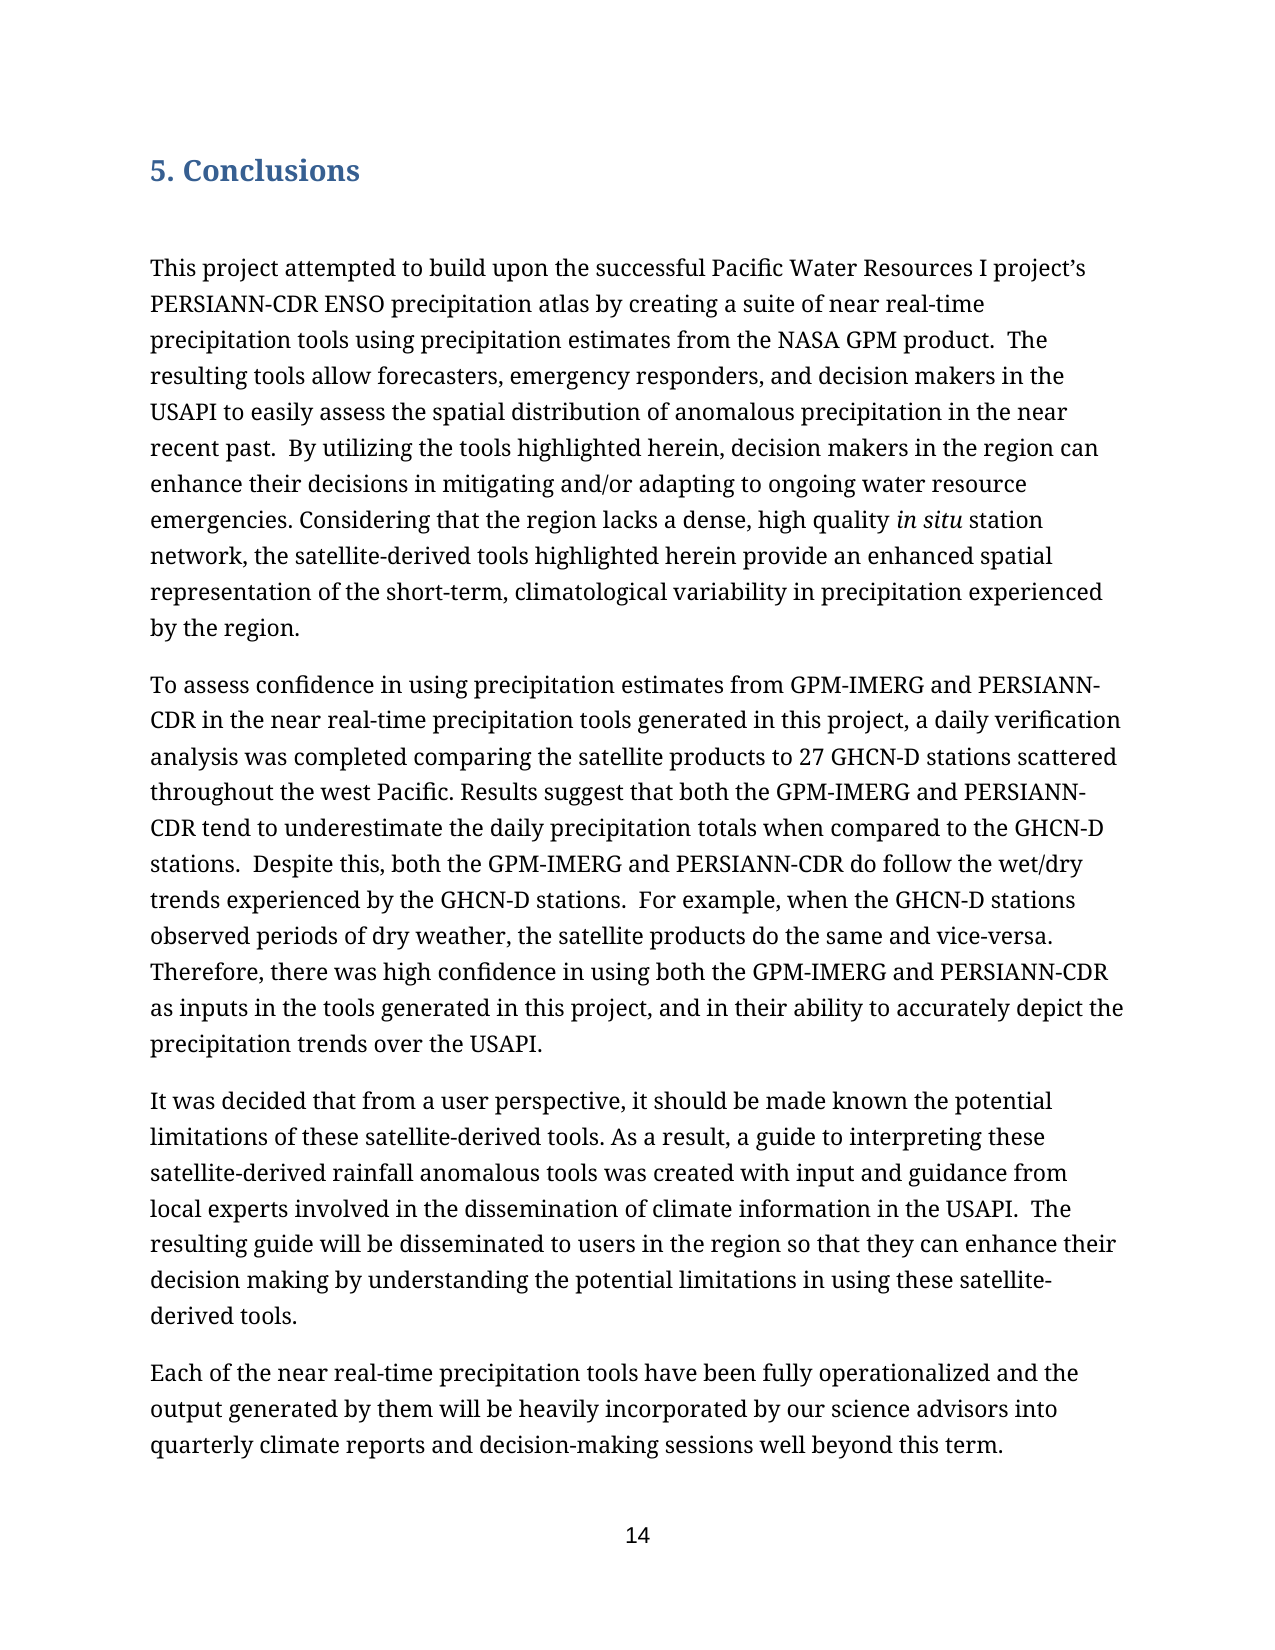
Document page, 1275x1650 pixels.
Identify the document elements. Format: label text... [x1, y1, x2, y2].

subtitle 5. Conclusions [150, 150, 1125, 190]
text Each of the near real-time precipitation tools have been fully operationalized and the output generated by them will be heavily incorporated by our science advisors into quarterly climate reports and decision-making sessions well beyond this term. [150, 1357, 1125, 1460]
text To assess confidence in using precipitation estimates from GPM-IMERG and PERSIANN-CDR in the near real-time precipitation tools generated in this project, a daily verification analysis was completed comparing the satellite products to 27 GHCN-D stations scattered throughout the west Pacific. Results suggest that both the GPM-IMERG and PERSIANN-CDR tend to underestimate the daily precipitation totals when compared to the GHCN-D stations. Despite this, both the GPM-IMERG and PERSIANN-CDR do follow the wet/dry trends experienced by the GHCN-D stations. For example, when the GHCN-D stations observed periods of dry weather, the satellite products do the same and vice-versa. Therefore, there was high confidence in using both the GPM-IMERG and PERSIANN-CDR as inputs in the tools generated in this project, and in their ability to accurately depict the precipitation trends over the USAPI. [150, 668, 1125, 1059]
text It was decided that from a user perspective, it should be made known the potential limitations of these satellite-derived tools. As a result, a guide to interpreting these satellite-derived rainfall anomalous tools was created with input and guidance from local experts involved in the dissemination of climate information in the USAPI. The resulting guide will be disseminated to users in the region so that they can enhance their decision making by understanding the potential limitations in using these satellite-derived tools. [150, 1085, 1125, 1332]
text This project attempted to build upon the successful Pacific Water Resources I project’s PERSIANN-CDR ENSO precipitation atlas by creating a suite of near real-time precipitation tools using precipitation estimates from the NASA GPM product. The resulting tools allow forecasters, emergency responders, and decision makers in the USAPI to easily assess the spatial distribution of anomalous precipitation in the near recent past. By utilizing the tools highlighted herein, decision makers in the region can enhance their decisions in mitigating and/or adapting to ongoing water resource emergencies. Considering that the region lacks a dense, high quality in situ station network, the satellite-derived tools highlighted herein provide an enhanced spatial representation of the short-term, climatological variability in precipitation experienced by the region. [150, 252, 1125, 643]
